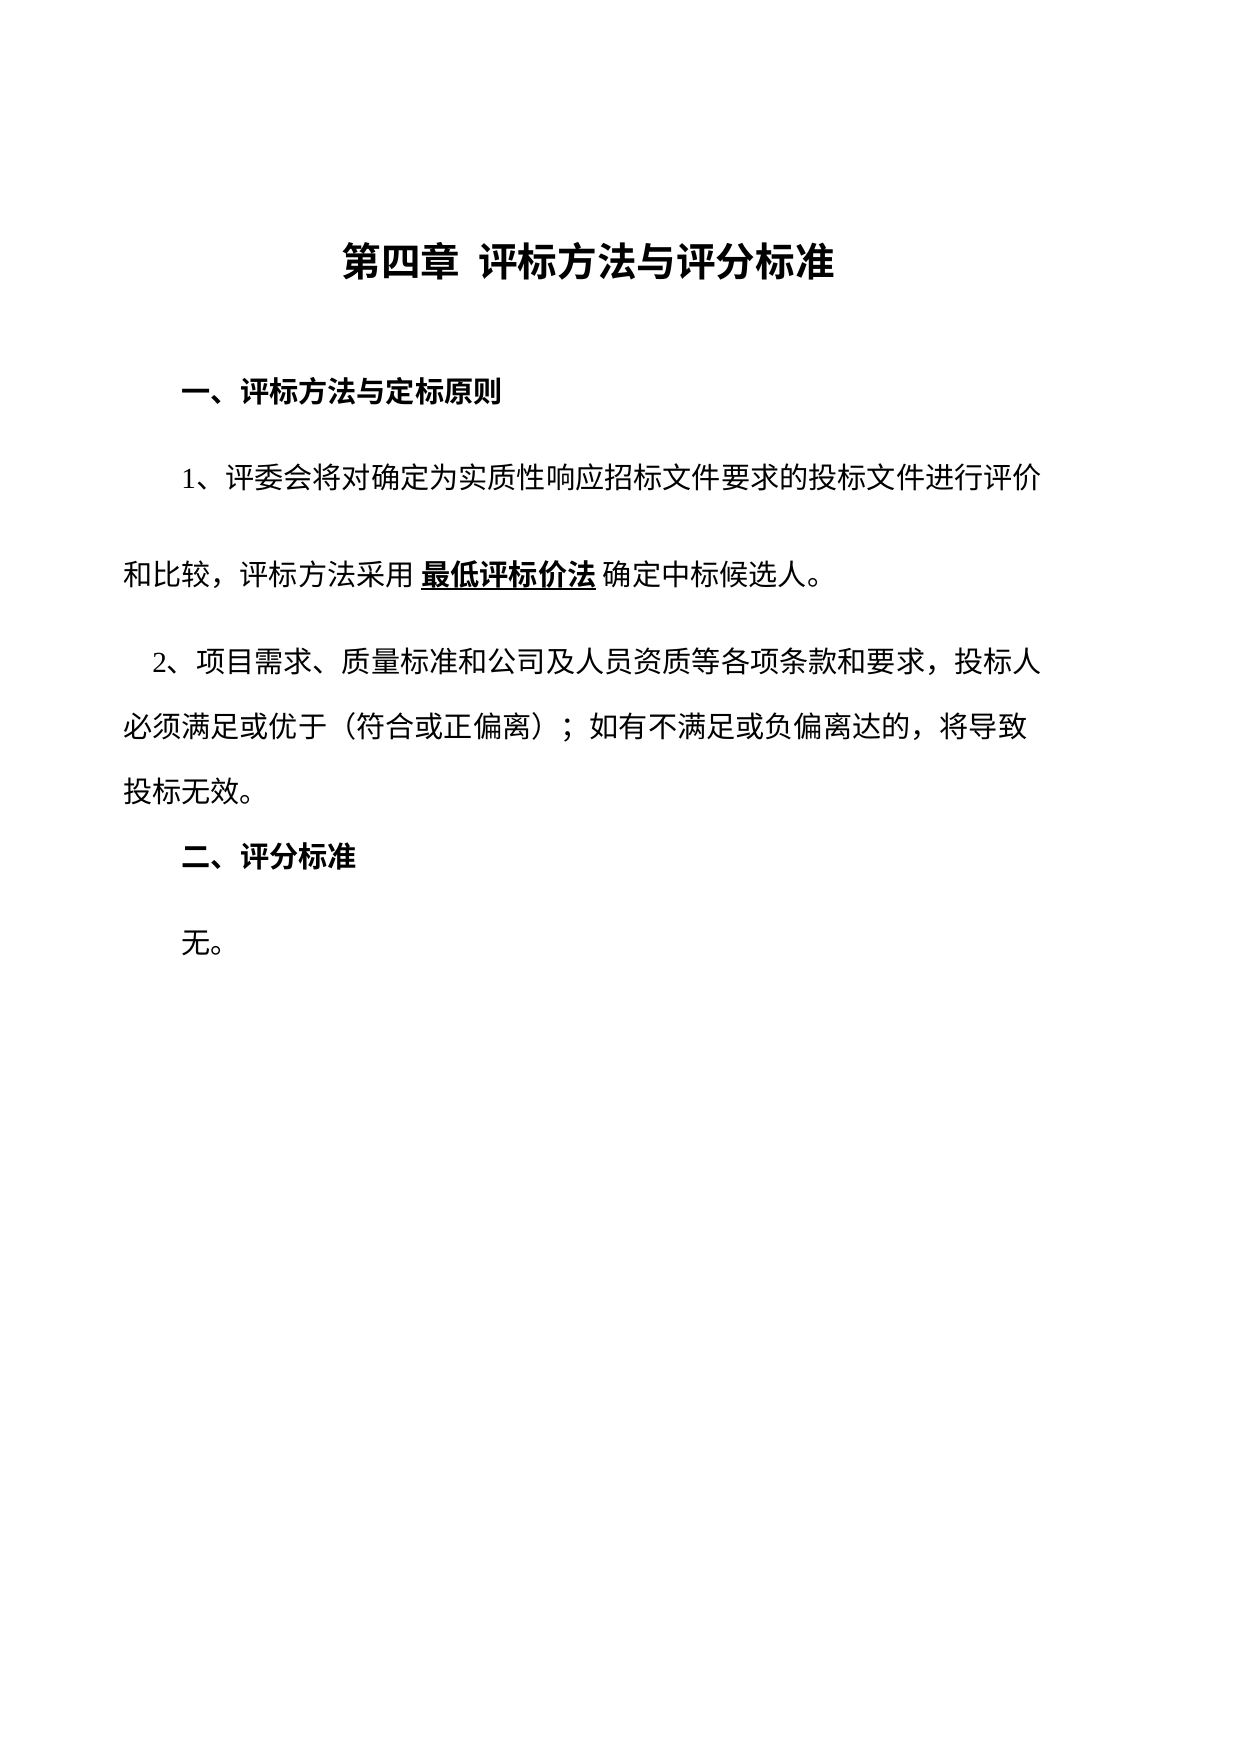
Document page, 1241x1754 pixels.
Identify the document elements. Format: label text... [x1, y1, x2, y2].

text 1、评委会将对确定为实质性响应招标文件要求的投标文件进行评价和比较，评标方法采用 最低评标价法 确定中标候选人。 [123, 443, 1053, 606]
text 一、评标方法与定标原则 [123, 357, 1053, 422]
text 二、评分标准 [123, 822, 1053, 887]
text 无。 [123, 908, 1053, 973]
text 第四章 评标方法与评分标准 [123, 227, 1053, 292]
text 2、项目需求、质量标准和公司及人员资质等各项条款和要求，投标人必须满足或优于（符合或正偏离）；如有不满足或负偏离达的，将导致投标无效。 [123, 627, 1053, 822]
